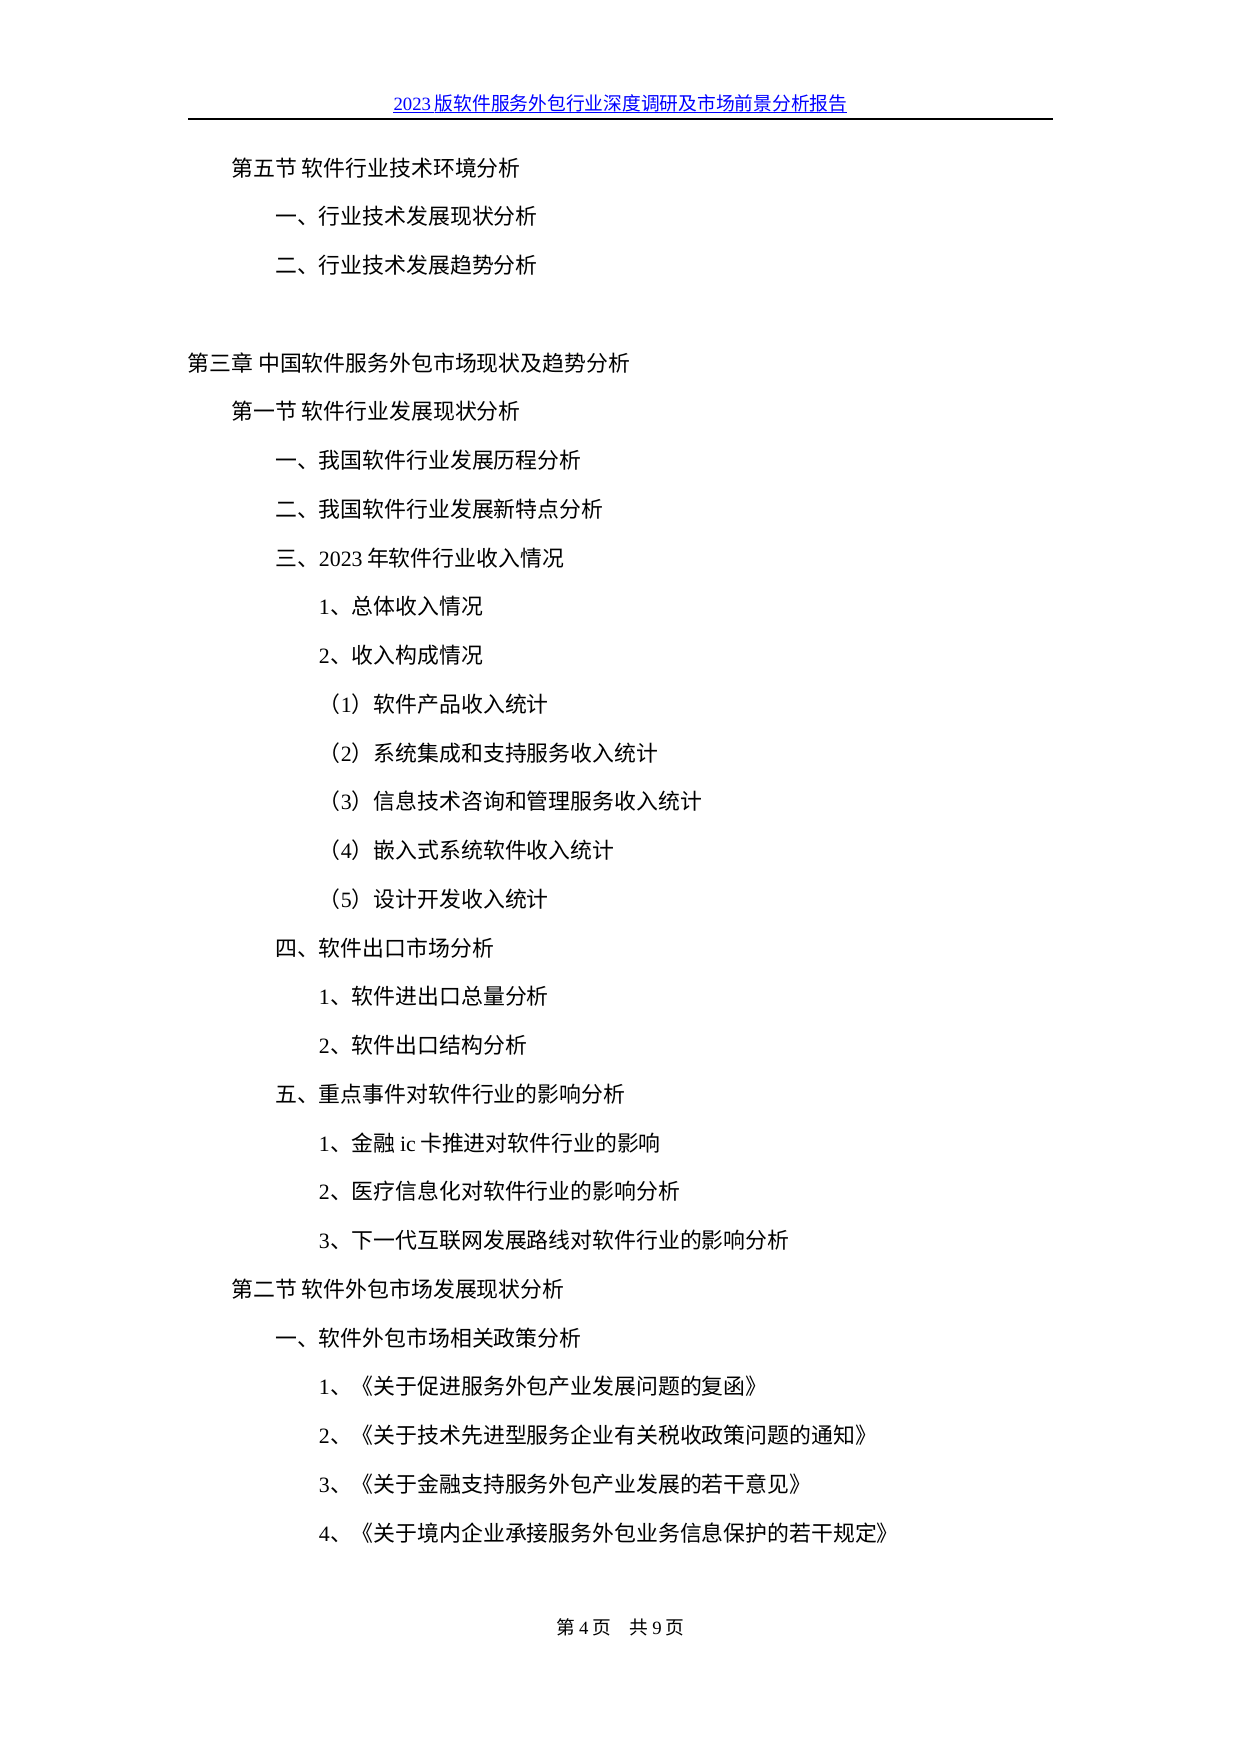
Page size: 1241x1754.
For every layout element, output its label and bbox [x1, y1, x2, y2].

text [187, 150, 1053, 1548]
